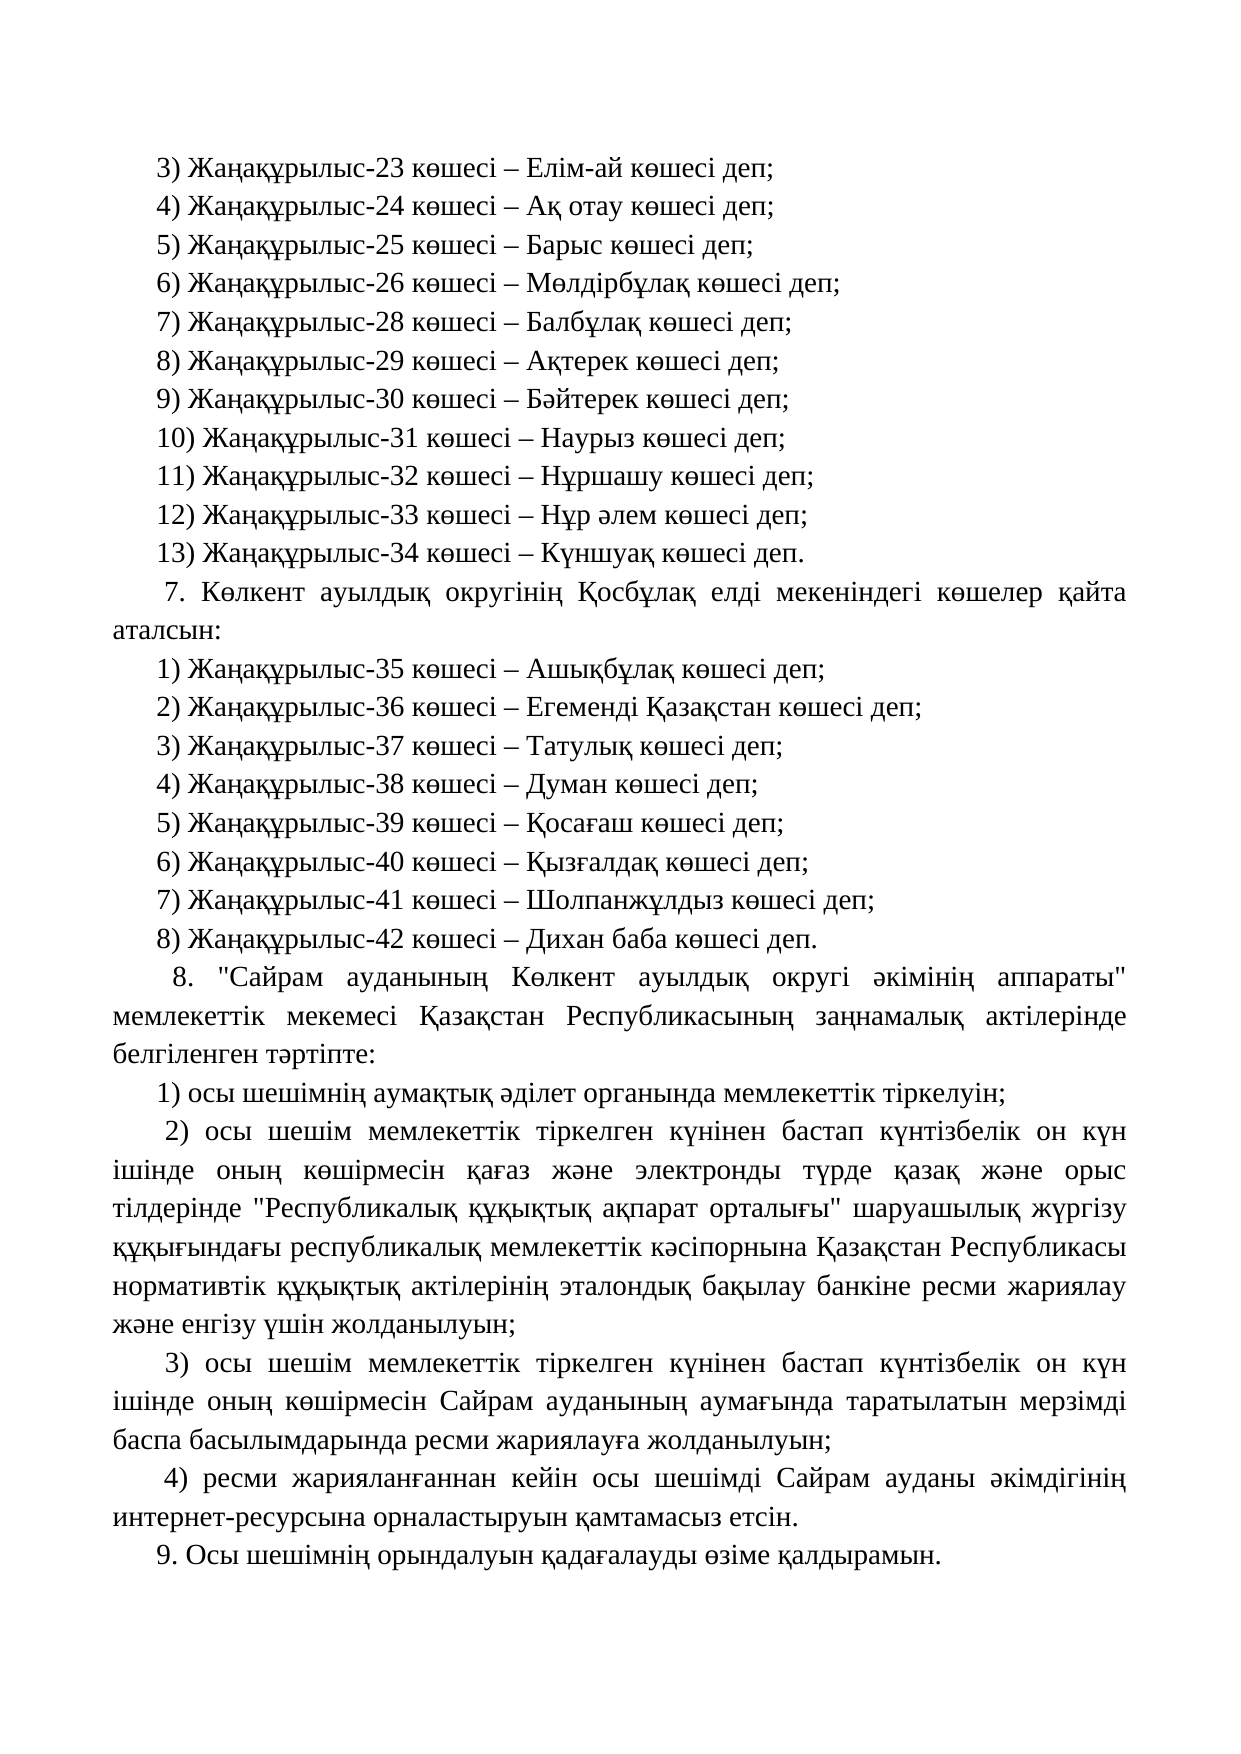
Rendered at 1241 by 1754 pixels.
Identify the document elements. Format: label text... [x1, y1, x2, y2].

text 7) Жаңақұрылыс-41 көшесі – Шолпанжұлдыз көшесі деп; [112, 882, 1128, 916]
text 4) Жаңақұрылыс-24 көшесі – Ақ отау көшесі деп; [112, 188, 1128, 222]
text 13) Жаңақұрылыс-34 көшесі – Күншуақ көшесі деп. [112, 535, 1128, 569]
text 9. Осы шешімнің орындалуын қадағалауды өзіме қалдырамын. [112, 1537, 1128, 1571]
text 2) осы шешім мемлекеттік тіркелген күнінен бастап күнтізбелік он күн ішінде оның көшірмесін қағаз және электронды түрде қазақ және орыс тілдерінде "Республикалық құқықтық ақпарат орталығы" шаруашылық жүргізу құқығындағы республикалық мемлекеттік кәсіпорнына Қазақстан Республикасы нормативтік құқықтық актілерінің эталондық бақылау банкіне ресми жариялау және енгізу үшін жолданылуын; [112, 1113, 1128, 1340]
text 1) Жаңақұрылыс-35 көшесі – Ашықбұлақ көшесі деп; [112, 651, 1128, 684]
text 10) Жаңақұрылыс-31 көшесі – Наурыз көшесі деп; [112, 420, 1128, 453]
text 6) Жаңақұрылыс-40 көшесі – Қызғалдақ көшесі деп; [112, 844, 1128, 877]
text 11) Жаңақұрылыс-32 көшесі – Нұршашу көшесі деп; [112, 458, 1128, 492]
text 3) Жаңақұрылыс-23 көшесі – Елім-ай көшесі деп; [112, 150, 1128, 183]
text 7. Көлкент ауылдық округінің Қосбұлақ елді мекеніндегі көшелер қайта аталсын: [112, 574, 1128, 646]
text 9) Жаңақұрылыс-30 көшесі – Бәйтерек көшесі деп; [112, 381, 1128, 415]
text 3) осы шешім мемлекеттік тіркелген күнінен бастап күнтізбелік он күн ішінде оның көшірмесін Сайрам ауданының аумағында таратылатын мерзімді баспа басылымдарында ресми жариялауға жолданылуын; [112, 1345, 1128, 1455]
text 7) Жаңақұрылыс-28 көшесі – Балбұлақ көшесі деп; [112, 304, 1128, 338]
text 12) Жаңақұрылыс-33 көшесі – Нұр әлем көшесі деп; [112, 497, 1128, 530]
text 1) осы шешімнің аумақтық әділет органында мемлекеттік тіркелуін; [112, 1075, 1128, 1108]
text 8) Жаңақұрылыс-42 көшесі – Дихан баба көшесі деп. [112, 921, 1128, 954]
text 4) ресми жарияланғаннан кейін осы шешімді Сайрам ауданы әкімдігінің интернет-ресурсына орналастыруын қамтамасыз етсін. [112, 1460, 1128, 1532]
text 3) Жаңақұрылыс-37 көшесі – Татулық көшесі деп; [112, 728, 1128, 762]
text 8. "Сайрам ауданының Көлкент ауылдық округі әкімінің аппараты" мемлекеттік мекемесі Қазақстан Республикасының заңнамалық актілерінде белгіленген тәртіпте: [112, 959, 1128, 1070]
text 6) Жаңақұрылыс-26 көшесі – Мөлдірбұлақ көшесі деп; [112, 266, 1128, 299]
text 2) Жаңақұрылыс-36 көшесі – Егеменді Қазақстан көшесі деп; [112, 689, 1128, 723]
text 8) Жаңақұрылыс-29 көшесі – Ақтерек көшесі деп; [112, 343, 1128, 376]
text 5) Жаңақұрылыс-25 көшесі – Барыс көшесі деп; [112, 227, 1128, 261]
text 5) Жаңақұрылыс-39 көшесі – Қосағаш көшесі деп; [112, 805, 1128, 839]
text 4) Жаңақұрылыс-38 көшесі – Думан көшесі деп; [112, 767, 1128, 800]
